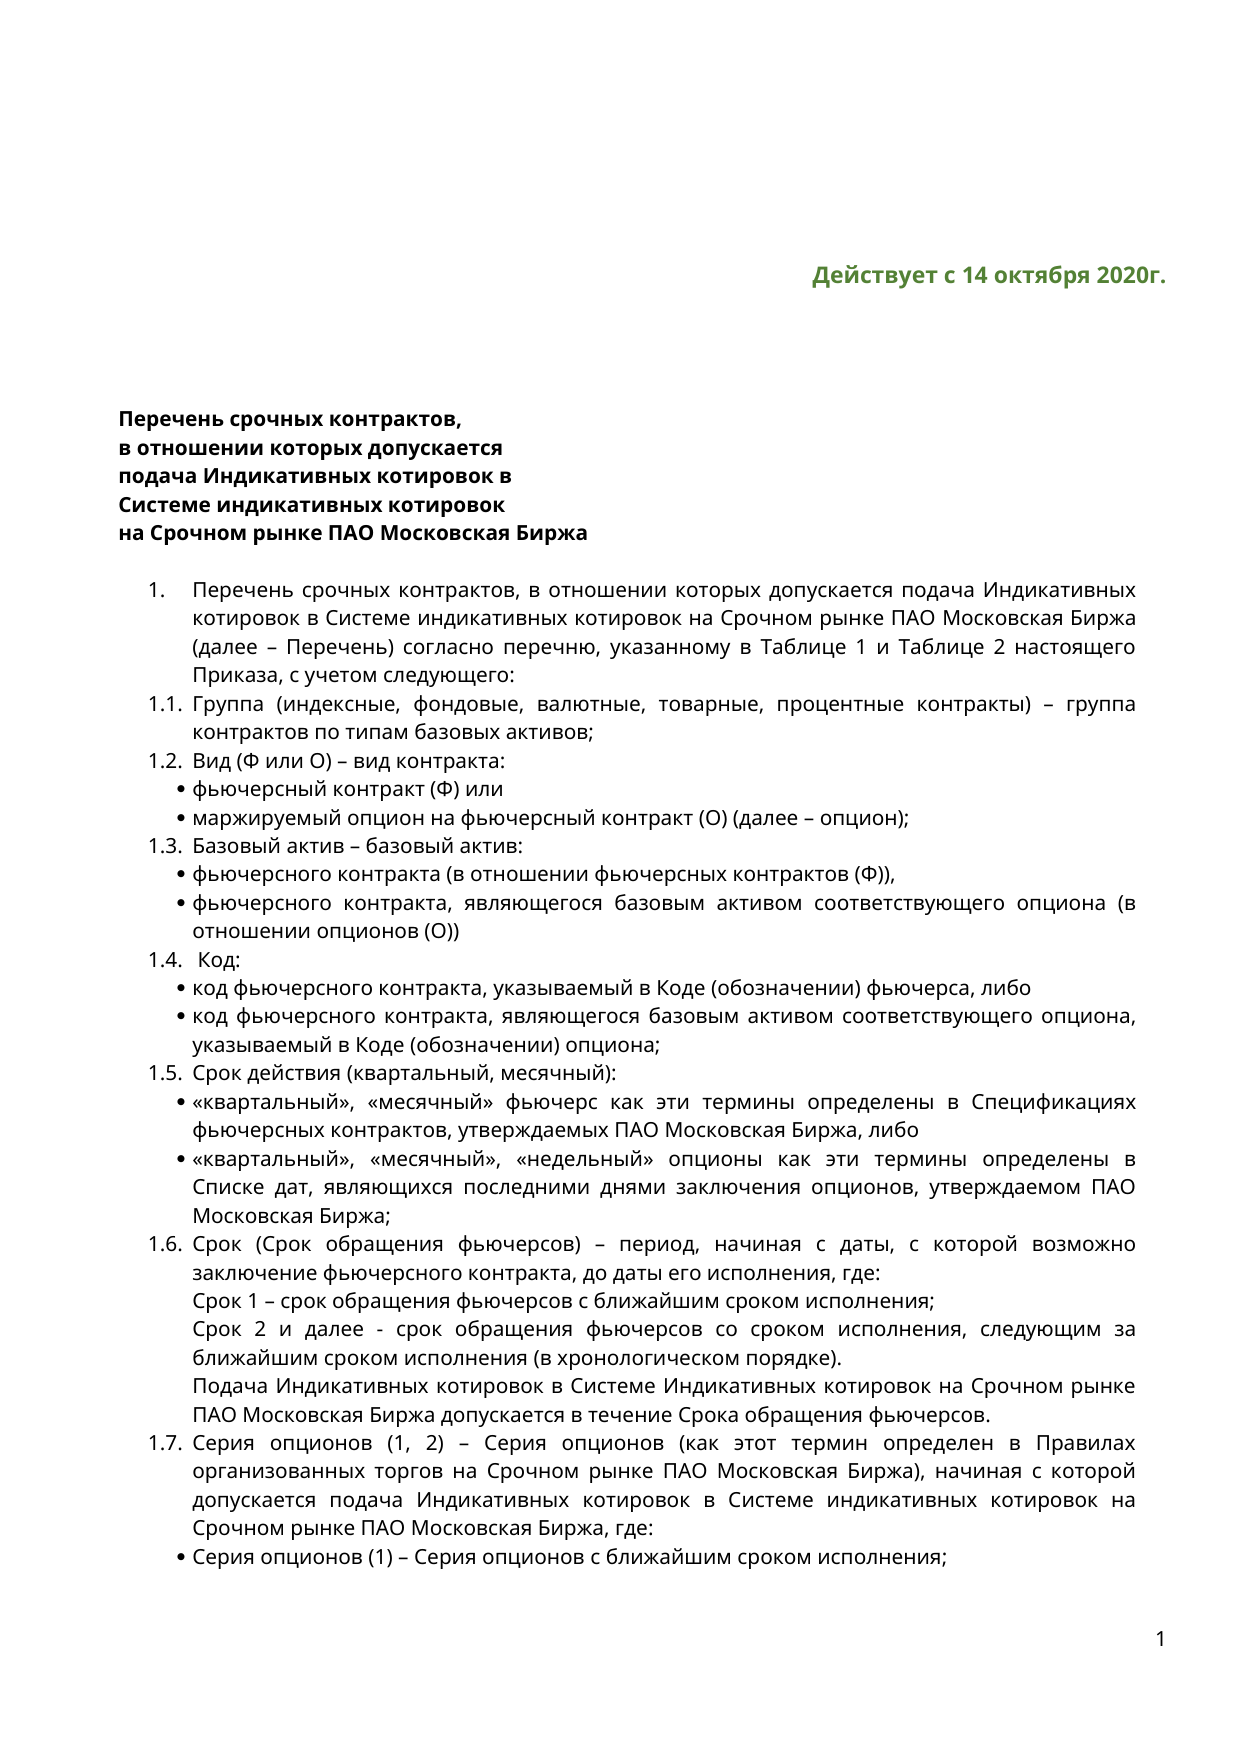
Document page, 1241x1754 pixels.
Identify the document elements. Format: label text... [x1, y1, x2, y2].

text Действует c 14 октября 2020г. [413, 231, 1167, 291]
list Базовый актив – базовый актив: [148, 831, 1137, 859]
text подача Индикативных котировок в [118, 461, 1167, 490]
list Серия опционов (1, 2) – Серия опционов (как этот термин определен в Правилах организованных торгов на Срочном рынке ПАО Московская Биржа), начиная с которой допускается подача Индикативных котировок в Системе индикативных котировок на Срочном рынке ПАО Московская Биржа, где: [148, 1428, 1137, 1542]
list «квартальный», «месячный», «недельный» опционы как эти термины определены в Списке дат, являющихся последними днями заключения опционов, утверждаемом ПАО Московская Биржа; [177, 1144, 1137, 1229]
list Код: [148, 945, 1137, 973]
list Группа (индексные, фондовые, валютные, товарные, процентные контракты) – группа контрактов по типам базовых активов; [148, 689, 1137, 746]
list Срок 2 и далее - срок обращения фьючерсов со сроком исполнения, следующим за ближайшим сроком исполнения (в хронологическом порядке). [192, 1314, 1137, 1371]
list маржируемый опцион на фьючерсный контракт (О) (далее – опцион); [177, 803, 1137, 831]
list код фьючерсного контракта, указываемый в Коде (обозначении) фьючерса, либо [177, 973, 1137, 1002]
text Перечень срочных контрактов, [118, 404, 1167, 433]
list фьючерсного контракта (в отношении фьючерсных контрактов (Ф)), [177, 859, 1137, 888]
list Срок (Срок обращения фьючерсов) – период, начиная с даты, с которой возможно заключение фьючерсного контракта, до даты его исполнения, где: [148, 1229, 1137, 1286]
list фьючерсный контракт (Ф) или [177, 774, 1137, 803]
list «квартальный», «месячный» фьючерс как эти термины определены в Спецификациях фьючерсных контрактов, утверждаемых ПАО Московская Биржа, либо [177, 1087, 1137, 1144]
list Подача Индикативных котировок в Системе Индикативных котировок на Срочном рынке ПАО Московская Биржа допускается в течение Срока обращения фьючерсов. [192, 1371, 1137, 1428]
list код фьючерсного контракта, являющегося базовым активом соответствующего опциона, указываемый в Коде (обозначении) опциона; [177, 1002, 1137, 1058]
list Срок действия (квартальный, месячный): [148, 1058, 1137, 1087]
list Перечень срочных контрактов, в отношении которых допускается подача Индикативных котировок в Системе индикативных котировок на Срочном рынке ПАО Московская Биржа (далее – Перечень) согласно перечню, указанному в Таблице 1 и Таблице 2 настоящего Приказа, с учетом следующего: [148, 575, 1137, 689]
text Системе индикативных котировок [118, 490, 1167, 518]
list Срок 1 – срок обращения фьючерсов с ближайшим сроком исполнения; [192, 1286, 1137, 1314]
text на Срочном рынке ПАО Московская Биржа [118, 518, 1167, 547]
list Вид (Ф или О) – вид контракта: [148, 746, 1137, 774]
list Серия опционов (1) – Серия опционов с ближайшим сроком исполнения; [177, 1542, 1137, 1570]
text в отношении которых допускается [118, 433, 1167, 461]
list фьючерсного контракта, являющегося базовым активом соответствующего опциона (в отношении опционов (О)) [177, 888, 1137, 945]
